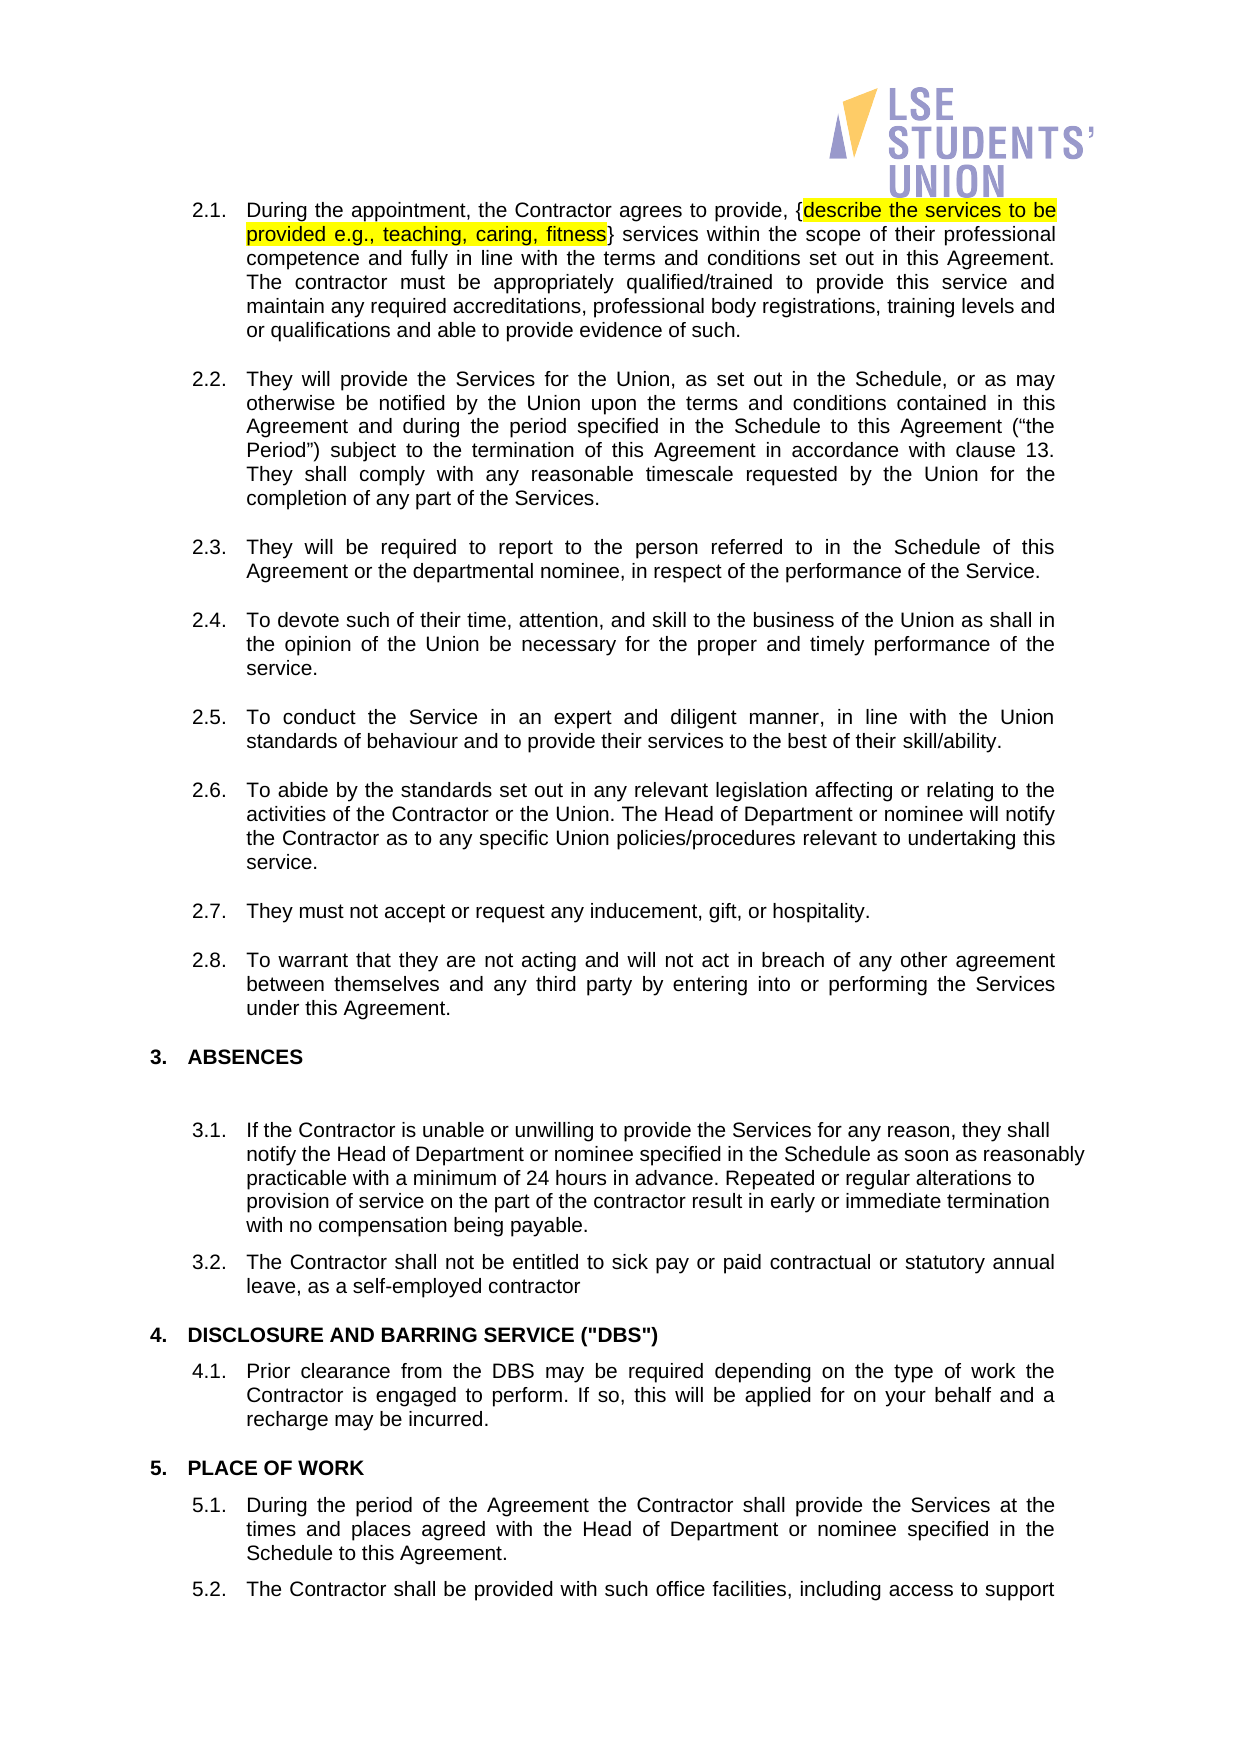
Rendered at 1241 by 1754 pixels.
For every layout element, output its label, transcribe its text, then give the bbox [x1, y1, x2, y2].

list DISCLOSURE AND BARRING SERVICE ("DBS") [150, 1323, 1057, 1347]
list To devote such of their time, attention, and skill to the business of the Union as shall in the opinion of the Union be necessary for the proper and timely performance of the service. [209, 608, 1057, 680]
list To conduct the Service in an expert and diligent manner, in line with the Union standards of behaviour and to provide their services to the best of their skill/ability. [209, 705, 1057, 753]
list During the appointment, the Contractor agrees to provide, {describe the services to be provided e.g., teaching, caring, fitness} services within the scope of their professional competence and fully in line with the terms and conditions set out in this Agreement. The contractor must be appropriately qualified/trained to provide this service and maintain any required accreditations, professional body registrations, training levels and or qualifications and able to provide evidence of such. [209, 198, 1057, 341]
list ABSENCES [150, 1044, 1057, 1068]
list Prior clearance from the DBS may be required depending on the type of work the Contractor is engaged to perform. If so, this will be applied for on your behalf and a recharge may be incurred. [209, 1359, 1056, 1431]
list They will be required to report to the person referred to in the Schedule of this Agreement or the departmental nominee, in respect of the performance of the Service. [209, 535, 1057, 583]
list PLACE OF WORK [150, 1456, 1057, 1480]
list The Contractor shall not be entitled to sick pay or paid contractual or statutory annual leave, as a self-employed contractor [209, 1250, 1056, 1298]
list During the period of the Agreement the Contractor shall provide the Services at the times and places agreed with the Head of Department or nominee specified in the Schedule to this Agreement. [209, 1492, 1056, 1564]
list To abide by the standards set out in any relevant legislation affecting or relating to the activities of the Contractor or the Union. The Head of Department or nominee will notify the Contractor as to any specific Union policies/procedures relevant to undertaking this service. [209, 778, 1057, 874]
list They must not accept or request any inducement, gift, or hospitality. [209, 899, 1057, 923]
list If the Contractor is unable or unwilling to provide the Services for any reason, they shall notify the Head of Department or nominee specified in the Schedule as soon as reasonably practicable with a minimum of 24 hours in advance. Repeated or regular alterations to provision of service on the part of the contractor result in early or immediate termination with no compensation being payable. [209, 1117, 1090, 1237]
picture [829, 87, 1094, 198]
list To warrant that they are not acting and will not act in breach of any other agreement between themselves and any third party by entering into or performing the Services under this Agreement. [209, 948, 1057, 1019]
list They will provide the Services for the Union, as set out in the Schedule, or as may otherwise be notified by the Union upon the terms and conditions contained in this Agreement and during the period specified in the Schedule to this Agreement (“the Period”) subject to the termination of this Agreement in accordance with clause 13. They shall comply with any reasonable timescale requested by the Union for the completion of any part of the Services. [209, 366, 1057, 510]
